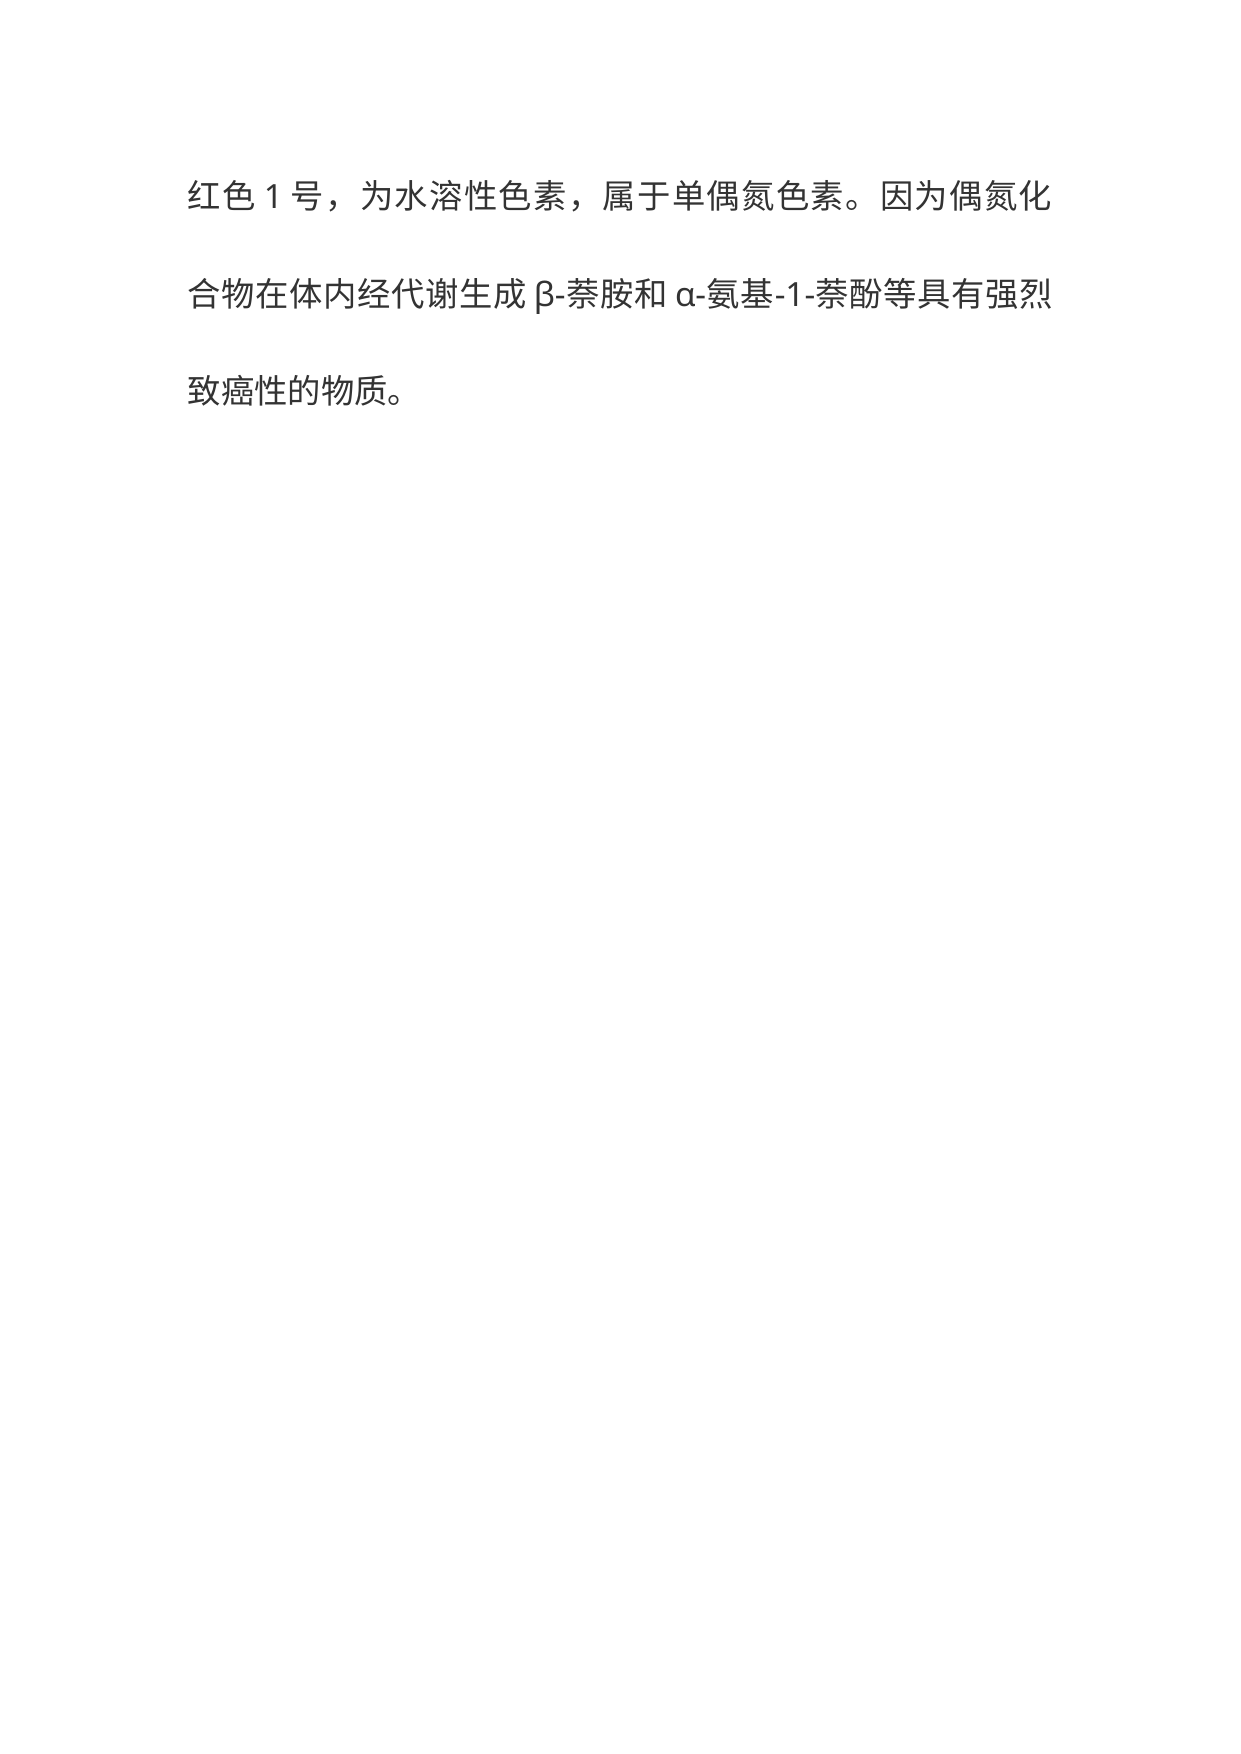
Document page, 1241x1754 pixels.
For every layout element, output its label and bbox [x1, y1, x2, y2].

list [187, 162, 1053, 422]
